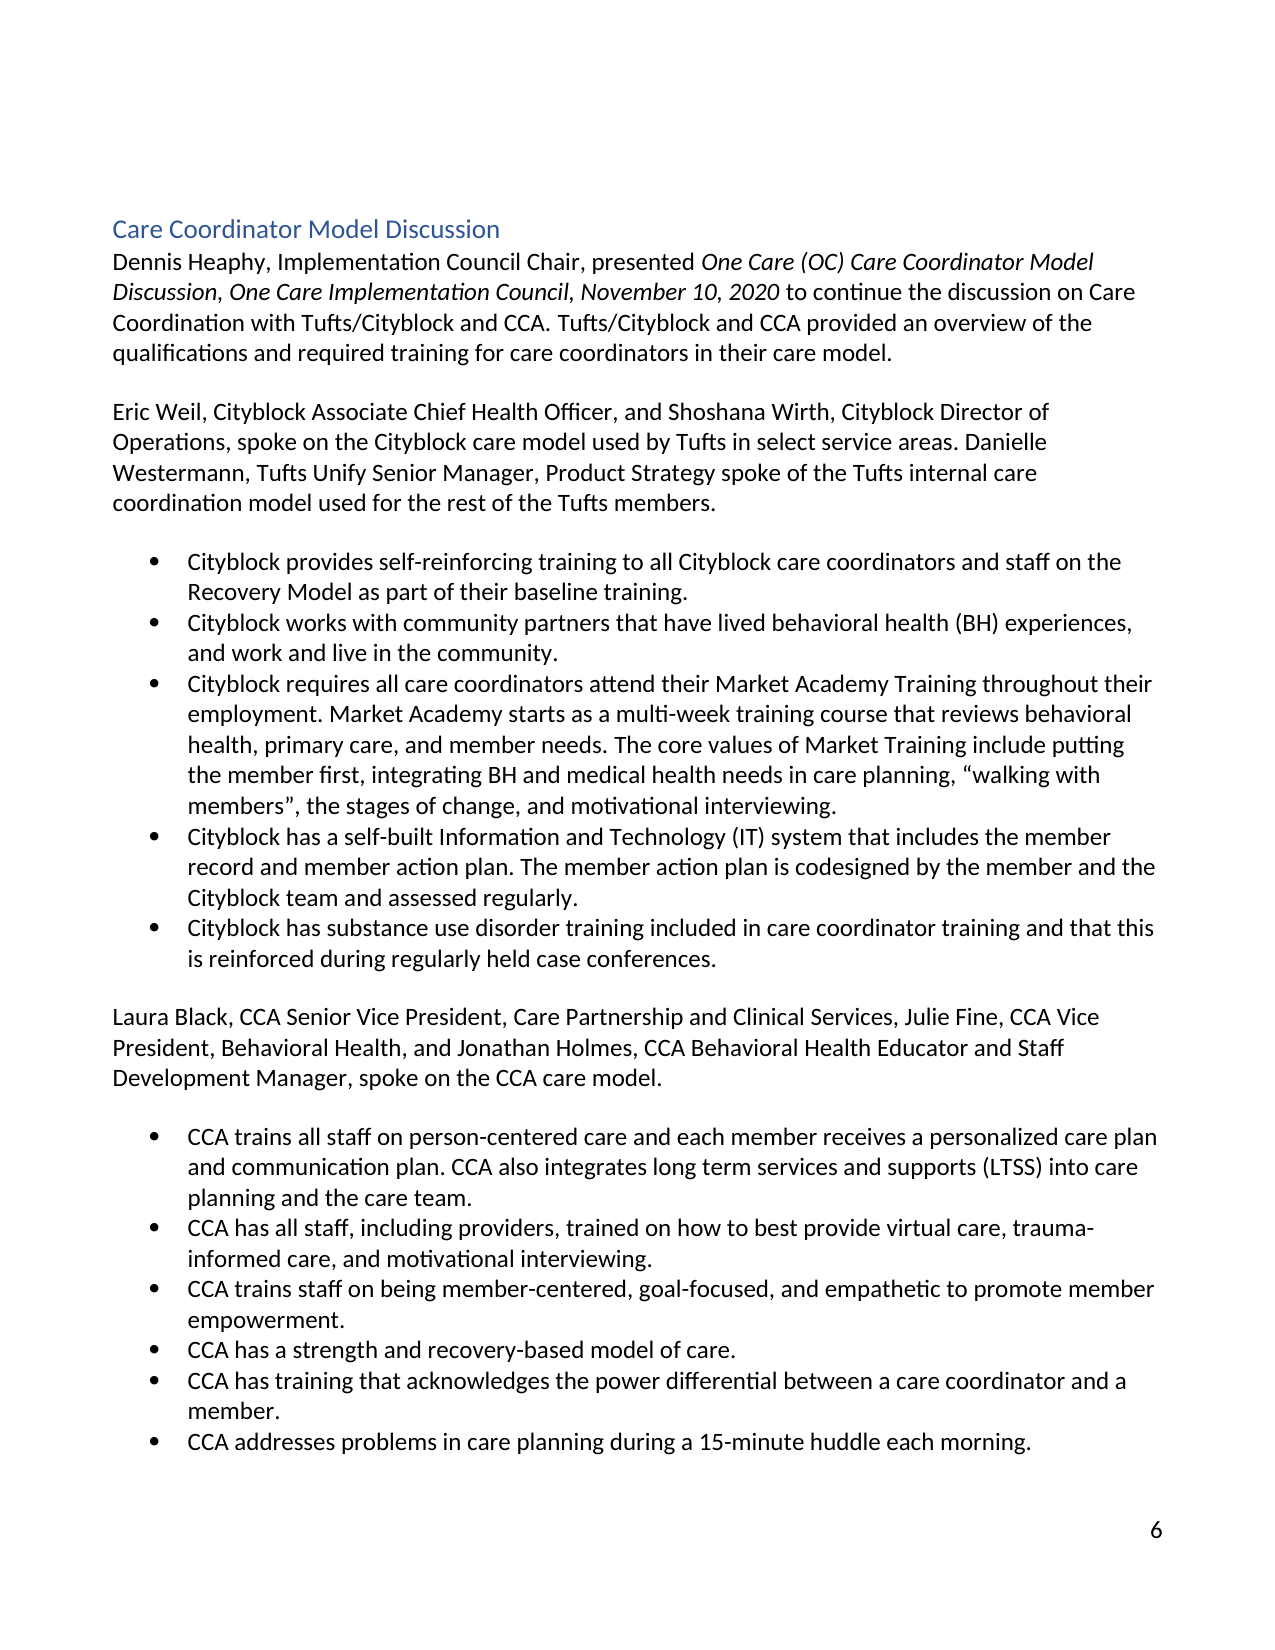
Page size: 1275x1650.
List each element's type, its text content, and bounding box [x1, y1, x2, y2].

text Eric Weil, Cityblock Associate Chief Health Officer, and Shoshana Wirth, Cityblock Director of Operations, spoke on the Cityblock care model used by Tufts in select service areas. Danielle Westermann, Tufts Unify Senior Manager, Product Strategy spoke of the Tufts internal care coordination model used for the rest of the Tufts members. [112, 396, 1162, 518]
list CCA has all staff, including providers, trained on how to best provide virtual care, trauma-informed care, and motivational interviewing. [150, 1212, 1162, 1273]
list Cityblock works with community partners that have lived behavioral health (BH) experiences, and work and live in the community. [150, 607, 1162, 668]
subtitle Care Coordinator Model Discussion [112, 213, 1162, 246]
list CCA addresses problems in care planning during a 15-minute huddle each morning. [150, 1426, 1162, 1457]
list CCA trains staff on being member-centered, goal-focused, and empathetic to promote member empowerment. [150, 1273, 1162, 1334]
text Laura Black, CCA Senior Vice President, Care Partnership and Clinical Services, Julie Fine, CCA Vice President, Behavioral Health, and Jonathan Holmes, CCA Behavioral Health Educator and Staff Development Manager, spoke on the CCA care model. [112, 1001, 1162, 1093]
list Cityblock has a self-built Information and Technology (IT) system that includes the member record and member action plan. The member action plan is codesigned by the member and the Cityblock team and assessed regularly. [150, 821, 1162, 912]
list Cityblock has substance use disorder training included in care coordinator training and that this is reinforced during regularly held case conferences. [150, 912, 1162, 973]
list CCA has training that acknowledges the power differential between a care coordinator and a member. [150, 1365, 1162, 1426]
list CCA has a strength and recovery-based model of care. [150, 1334, 1162, 1365]
list Cityblock provides self-reinforcing training to all Cityblock care coordinators and staff on the Recovery Model as part of their baseline training. [150, 546, 1162, 607]
list CCA trains all staff on person-centered care and each member receives a personalized care plan and communication plan. CCA also integrates long term services and supports (LTSS) into care planning and the care team. [150, 1121, 1162, 1212]
text Dennis Heaphy, Implementation Council Chair, presented One Care (OC) Care Coordinator Model Discussion, One Care Implementation Council, November 10, 2020 to continue the discussion on Care Coordination with Tufts/Cityblock and CCA. Tufts/Cityblock and CCA provided an overview of the qualifications and required training for care coordinators in their care model. [112, 246, 1162, 368]
list Cityblock requires all care coordinators attend their Market Academy Training throughout their employment. Market Academy starts as a multi-week training course that reviews behavioral health, primary care, and member needs. The core values of Market Training include putting the member first, integrating BH and medical health needs in care planning, “walking with members”, the stages of change, and motivational interviewing. [150, 668, 1162, 821]
